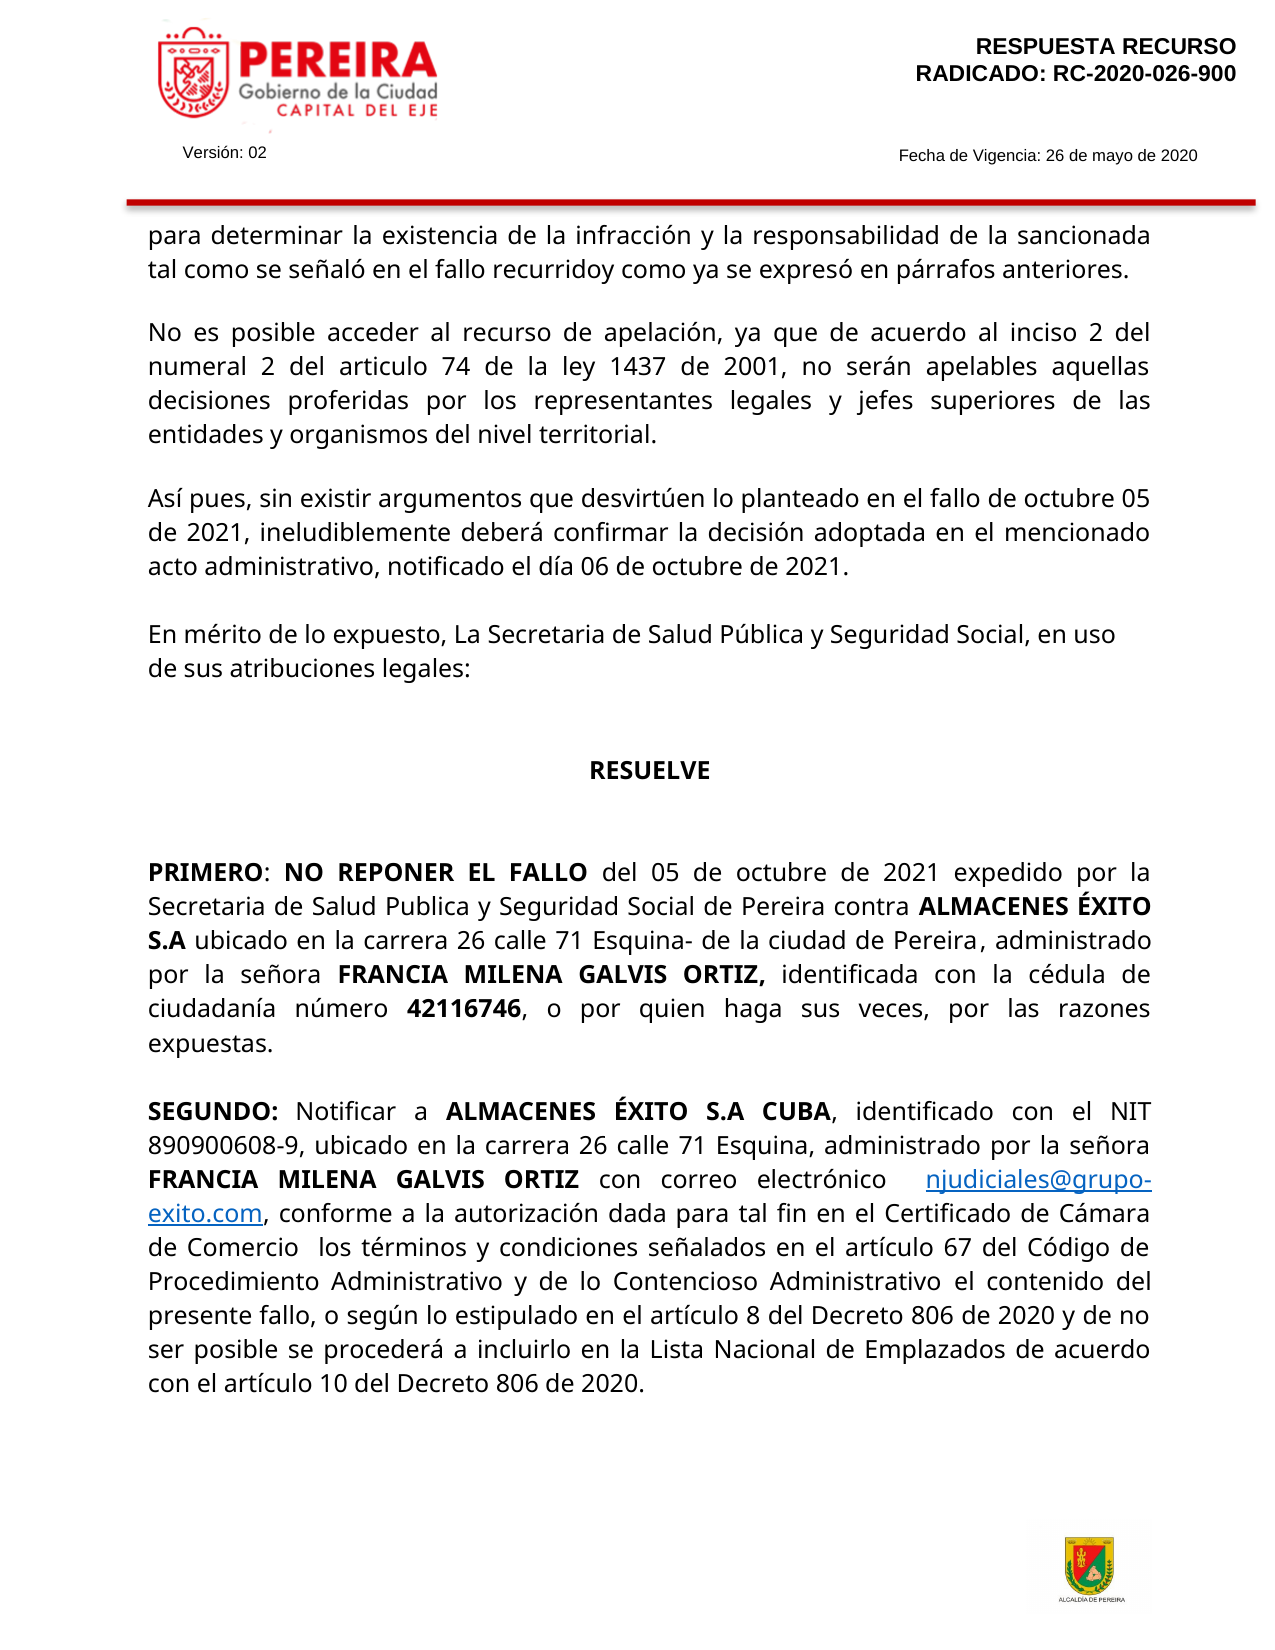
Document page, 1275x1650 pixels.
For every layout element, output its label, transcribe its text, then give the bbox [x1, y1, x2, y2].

picture [150, 17, 444, 133]
text PRIMERO: NO REPONER EL FALLO del 05 de octubre de 2021 expedido por la Secretaria de Salud Publica y Seguridad Social de Pereira contra ALMACENES ÉXITO S.A ubicado en la carrera 26 calle 71 Esquina- de la ciudad de Pereira, administrado por la señora FRANCIA MILENA GALVIS ORTIZ, identificada con la cédula de ciudadanía número 42116746, o por quien haga sus veces, por las razones expuestas. [148, 855, 1152, 1059]
picture [1026, 1519, 1152, 1614]
text Así pues, sin existir argumentos que desvirtúen lo planteado en el fallo de octubre 05 de 2021, ineludiblemente deberá confirmar la decisión adoptada en el mencionado acto administrativo, notificado el día 06 de octubre de 2021. [148, 480, 1152, 582]
text SEGUNDO: Notificar a ALMACENES ÉXITO S.A CUBA, identificado con el NIT 890900608-9, ubicado en la carrera 26 calle 71 Esquina, administrado por la señora FRANCIA MILENA GALVIS ORTIZ con correo electrónico njudiciales@grupo-exito.com, conforme a la autorización dada para tal fin en el Certificado de Cámara de Comercio los términos y condiciones señalados en el artículo 67 del Código de Procedimiento Administrativo y de lo Contencioso Administrativo el contenido del presente fallo, o según lo estipulado en el artículo 8 del Decreto 806 de 2020 y de no ser posible se procederá a incluirlo en la Lista Nacional de Emplazados de acuerdo con el artículo 10 del Decreto 806 de 2020. [148, 1264, 1152, 1400]
text SEGUNDO: Notificar a ALMACENES ÉXITO S.A CUBA, identificado con el NIT 890900608-9, ubicado en la carrera 26 calle 71 Esquina, administrado por la señora FRANCIA MILENA GALVIS ORTIZ con correo electrónico njudiciales@grupo-exito.com, conforme a la autorización dada para tal fin en el Certificado de Cámara de Comercio los términos y condiciones señalados en el artículo 67 del Código de Procedimiento Administrativo y de lo Contencioso Administrativo el contenido del presente fallo, o según lo estipulado en el artículo 8 del Decreto 806 de 2020 y de no ser posible se procederá a incluirlo en la Lista Nacional de Emplazados de acuerdo con el artículo 10 del Decreto 806 de 2020. [148, 1093, 1152, 1230]
text No es posible acceder al recurso de apelación, ya que de acuerdo al inciso 2 del numeral 2 del articulo 74 de la ley 1437 de 2001, no serán apelables aquellas decisiones proferidas por los representantes legales y jefes superiores de las entidades y organismos del nivel territorial. [148, 315, 1152, 451]
text RESUELVE [148, 753, 1152, 787]
text En mérito de lo expuesto, La Secretaria de Salud Pública y Seguridad Social, en uso de sus atribuciones legales: [148, 616, 1152, 684]
